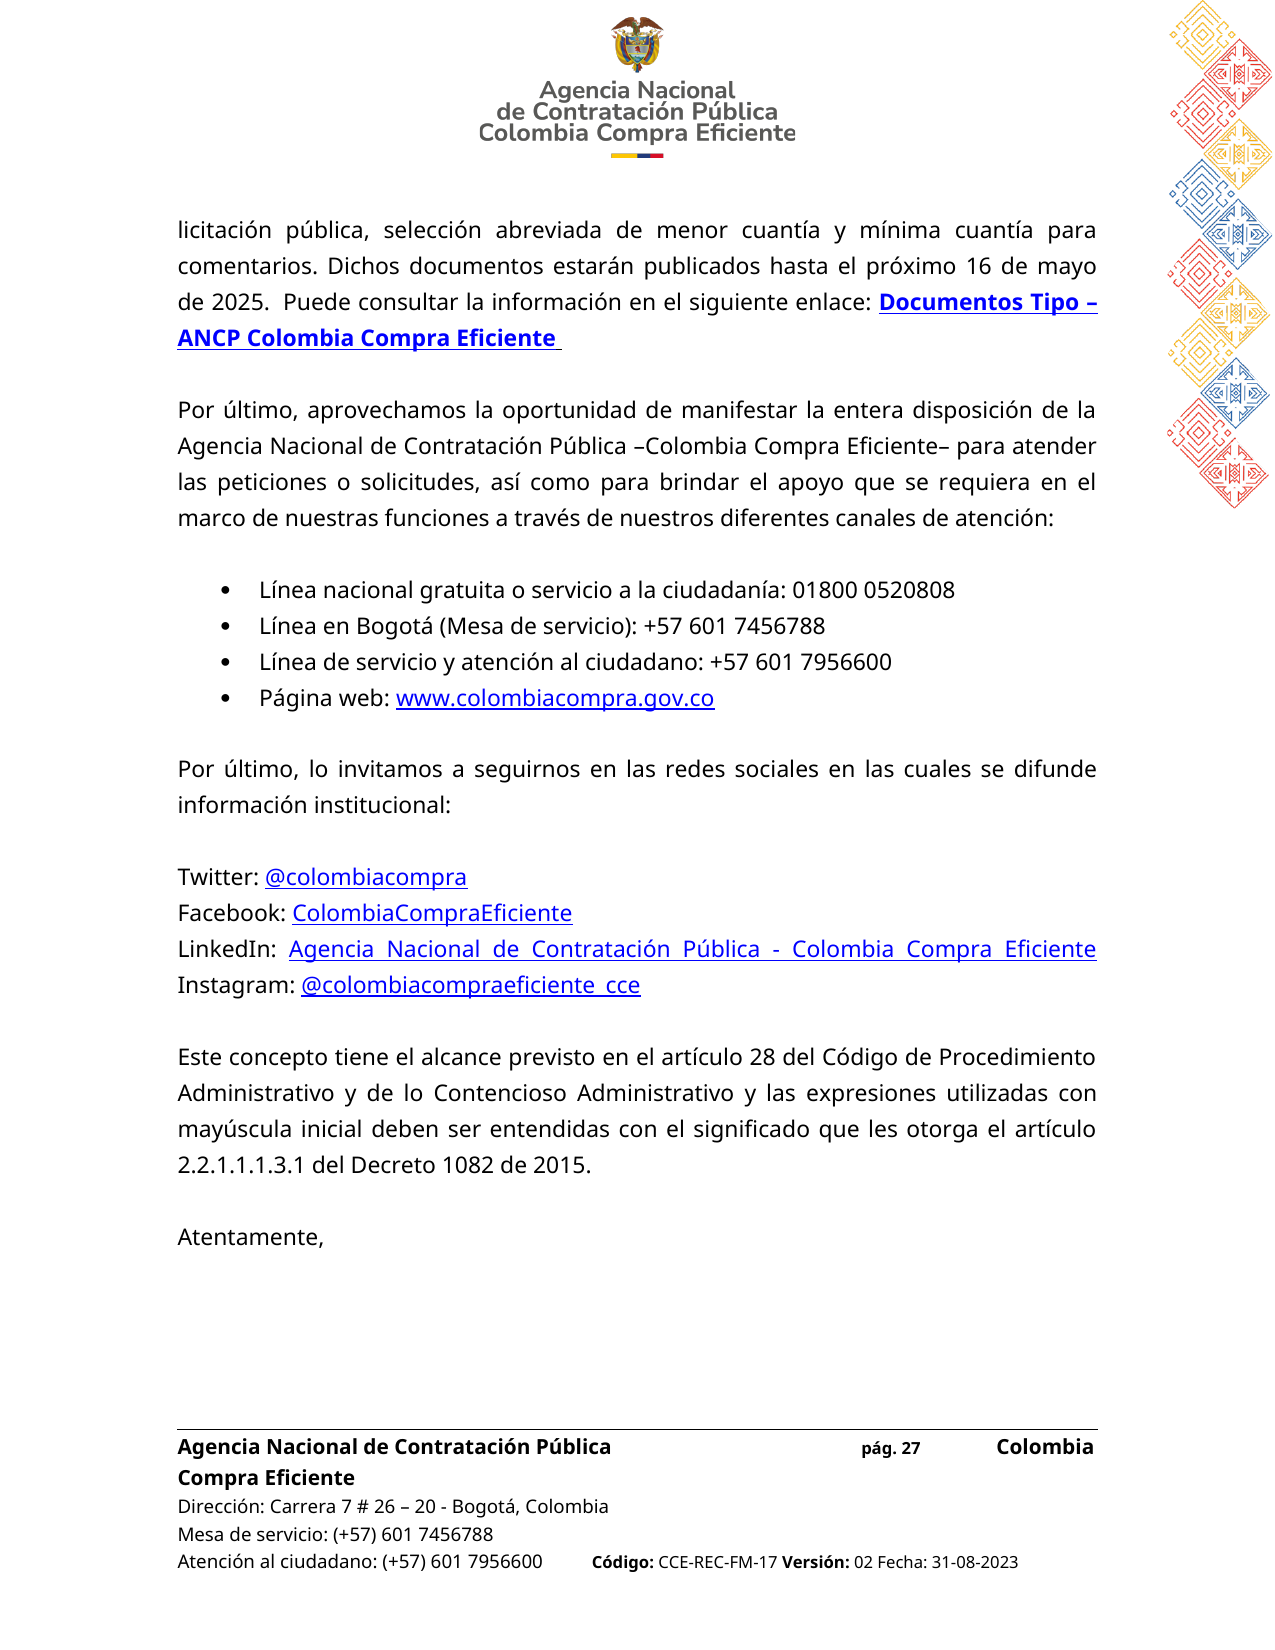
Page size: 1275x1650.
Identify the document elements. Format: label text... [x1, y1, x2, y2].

picture [479, 17, 796, 158]
text Por último, lo invitamos a seguirnos en las redes sociales en las cuales se difunde información institucional: [177, 753, 1098, 821]
list Línea de servicio y atención al ciudadano: +57 601 7956600 [221, 646, 1098, 677]
text Este concepto tiene el alcance previsto en el artículo 28 del Código de Procedimiento Administrativo y de lo Contencioso Administrativo y las expresiones utilizadas con mayúscula inicial deben ser entendidas con el significado que les otorga el artículo 2.2.1.1.1.3.1 del Decreto 1082 de 2015. [177, 1041, 1098, 1180]
text LinkedIn: Agencia Nacional de Contratación Pública - Colombia Compra Eficiente Instagram: @colombiacompraeficiente_cce [177, 933, 1098, 1000]
text Facebook: ColombiaCompraEficiente [177, 897, 1098, 928]
text Por último, aprovechamos la oportunidad de manifestar la entera disposición de la Agencia Nacional de Contratación Pública –Colombia Compra Eficiente– para atender las peticiones o solicitudes, así como para brindar el apoyo que se requiera en el marco de nuestras funciones a través de nuestros diferentes canales de atención: [177, 394, 1098, 533]
list Línea en Bogotá (Mesa de servicio): +57 601 7456788 [221, 610, 1098, 641]
text Twitter: @colombiacompra [177, 861, 1098, 892]
list Página web: www.colombiacompra.gov.co [221, 682, 1098, 713]
picture [1165, 0, 1272, 506]
list Línea nacional gratuita o servicio a la ciudadanía: 01800 0520808 [221, 574, 1098, 605]
text Atentamente, [177, 1221, 1098, 1252]
